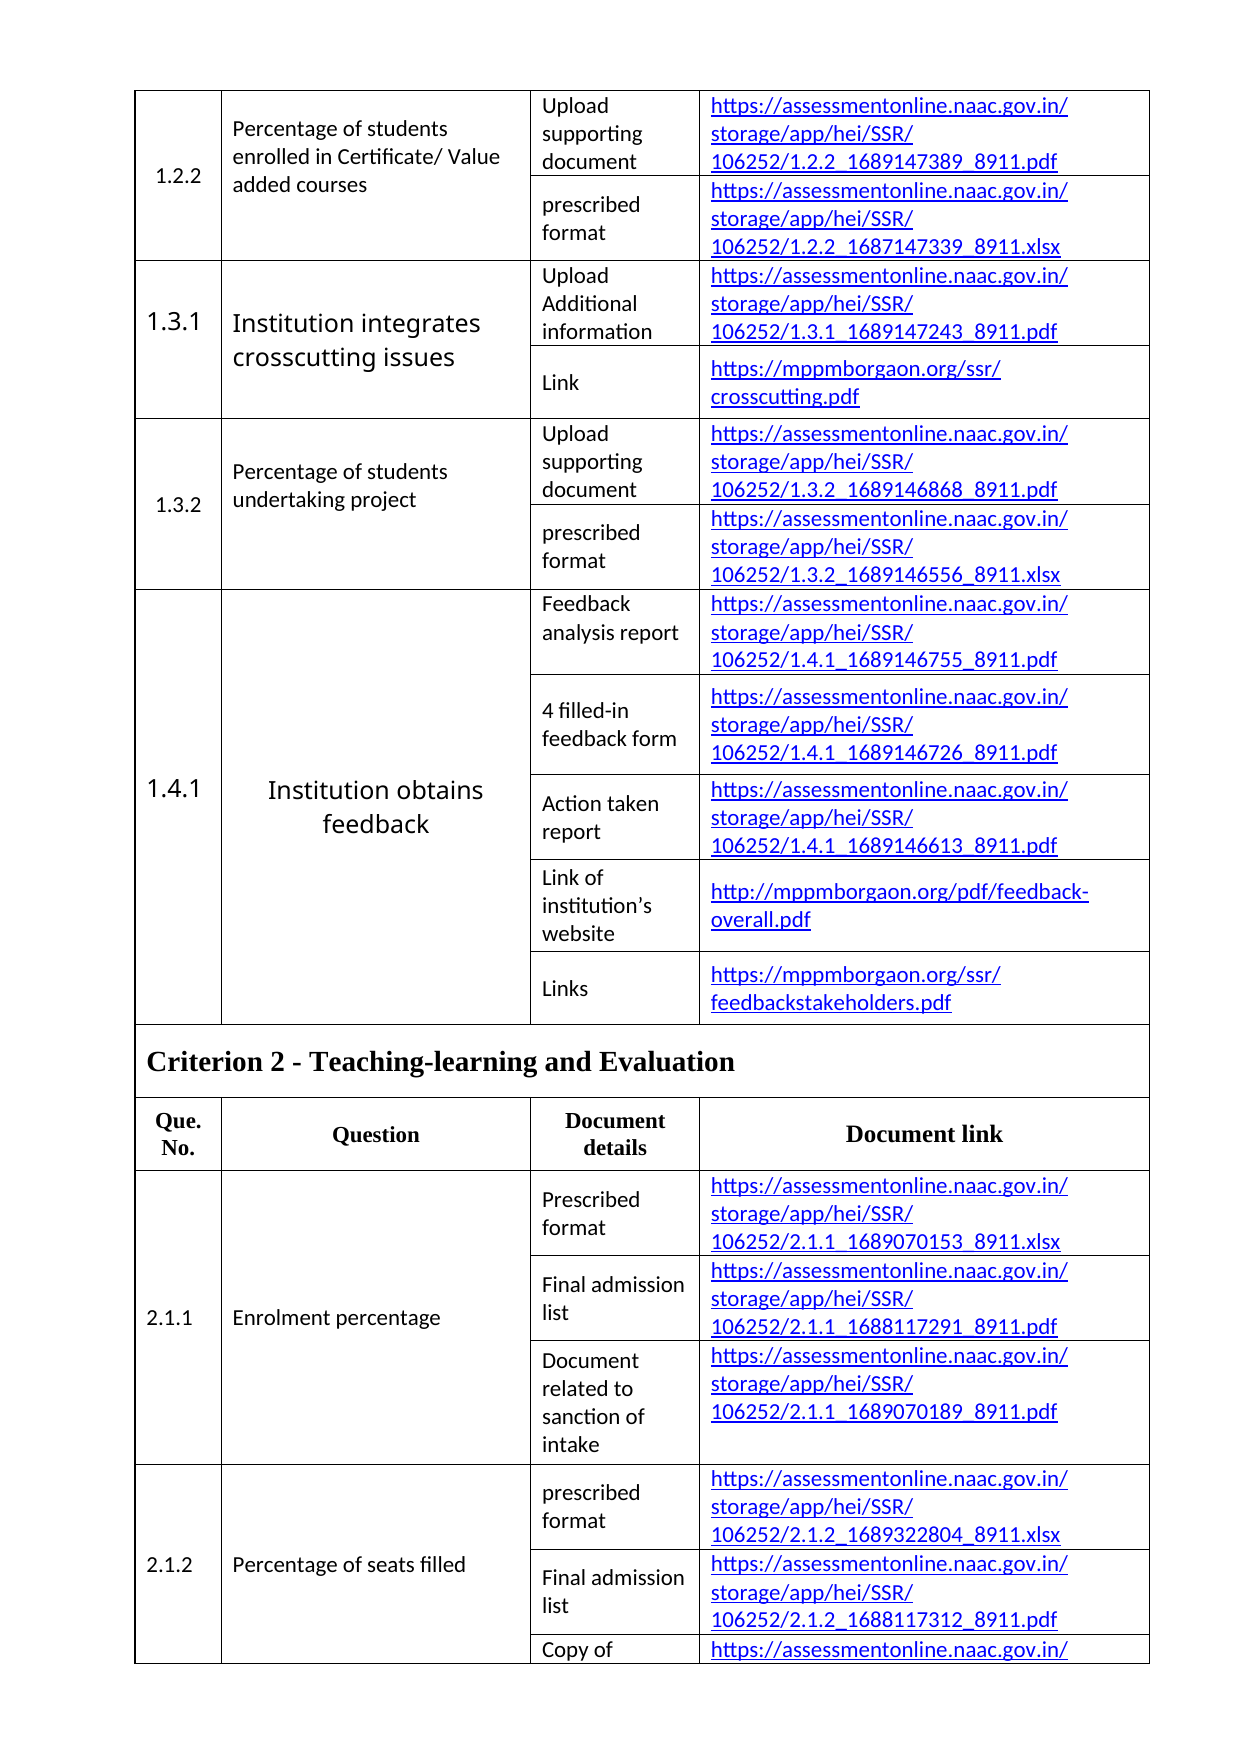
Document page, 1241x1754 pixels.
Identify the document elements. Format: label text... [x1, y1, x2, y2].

table_cell 4 filled-in feedback form [531, 675, 699, 774]
table_cell https://assessmentonline.naac.gov.in/storage/app/hei/SSR/106252/1.2.2_1687147339_8911.xlsx [700, 176, 1149, 260]
table_cell Institution integrates crosscutting issues [222, 261, 530, 418]
table_cell https://assessmentonline.naac.gov.in/storage/app/hei/SSR/106252/2.1.2_1688117312_8911.pdf [700, 1550, 1149, 1634]
table_cell Que. No. [136, 1098, 221, 1170]
table_cell 2.1.1 [136, 1171, 221, 1463]
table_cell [531, 1635, 699, 1663]
table_cell Percentage of students enrolled in Certificate/ Value added courses [222, 91, 530, 260]
table_cell https://assessmentonline.naac.gov.in/storage/app/hei/SSR/106252/2.1.2_1689322804_8911.xlsx [700, 1465, 1149, 1548]
table_cell 2.1.2 [136, 1465, 221, 1663]
table_cell https://mppmborgaon.org/ssr/feedbackstakeholders.pdf [700, 952, 1149, 1024]
table_cell https://mppmborgaon.org/ssr/crosscutting.pdf [700, 346, 1149, 418]
table_cell Prescribed format [531, 1171, 699, 1255]
table_cell 1.2.2 [136, 91, 221, 260]
table_cell prescribed format [531, 1465, 699, 1548]
table_cell Enrolment percentage [222, 1171, 530, 1463]
table_cell Upload Additional information [531, 261, 699, 345]
table_cell Link of institution’s website [531, 860, 699, 951]
table_cell Document details [531, 1098, 699, 1170]
table_cell Institution obtains feedback [222, 590, 530, 1024]
table_cell https://assessmentonline.naac.gov.in/storage/app/hei/SSR/106252/1.2.2_1689147389_8911.pdf [700, 91, 1149, 175]
table_cell Feedback analysis report [531, 590, 699, 674]
table_cell Final admission list [531, 1256, 699, 1340]
table_cell Document related to sanction of intake [531, 1341, 699, 1463]
table_cell 1.4.1 [136, 590, 221, 1024]
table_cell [700, 1635, 1149, 1663]
table_cell prescribed format [531, 176, 699, 260]
table_cell 1.3.1 [136, 261, 221, 418]
table_cell https://assessmentonline.naac.gov.in/storage/app/hei/SSR/106252/2.1.1_1689070189_8911.pdf [700, 1341, 1149, 1463]
table_cell https://assessmentonline.naac.gov.in/storage/app/hei/SSR/106252/1.3.1_1689147243_8911.pdf [700, 261, 1149, 345]
table_cell https://assessmentonline.naac.gov.in/storage/app/hei/SSR/106252/2.1.1_1688117291_8911.pdf [700, 1256, 1149, 1340]
table_cell https://assessmentonline.naac.gov.in/storage/app/hei/SSR/106252/1.4.1_1689146726_8911.pdf [700, 675, 1149, 774]
table_cell Criterion 2 - Teaching-learning and Evaluation [136, 1025, 1149, 1097]
table_cell Percentage of seats filled [222, 1465, 530, 1663]
table_cell https://assessmentonline.naac.gov.in/storage/app/hei/SSR/106252/1.4.1_1689146613_8911.pdf [700, 775, 1149, 859]
table_cell Question [222, 1098, 530, 1170]
table_cell Action taken report [531, 775, 699, 859]
table_cell https://assessmentonline.naac.gov.in/storage/app/hei/SSR/106252/1.4.1_1689146755_8911.pdf [700, 590, 1149, 674]
table_cell Upload supporting document [531, 419, 699, 503]
table_cell Links [531, 952, 699, 1024]
table_cell prescribed format [531, 505, 699, 588]
table_cell Document link [700, 1098, 1149, 1170]
table_cell Upload supporting document [531, 91, 699, 175]
table_cell http://mppmborgaon.org/pdf/feedback-overall.pdf [700, 860, 1149, 951]
table_cell https://assessmentonline.naac.gov.in/storage/app/hei/SSR/106252/1.3.2_1689146868_8911.pdf [700, 419, 1149, 503]
table_cell Link [531, 346, 699, 418]
table_cell Final admission list [531, 1550, 699, 1634]
table_cell Percentage of students undertaking project [222, 419, 530, 588]
table_cell 1.3.2 [136, 419, 221, 588]
table_cell https://assessmentonline.naac.gov.in/storage/app/hei/SSR/106252/2.1.1_1689070153_8911.xlsx [700, 1171, 1149, 1255]
table_cell https://assessmentonline.naac.gov.in/storage/app/hei/SSR/106252/1.3.2_1689146556_8911.xlsx [700, 505, 1149, 588]
